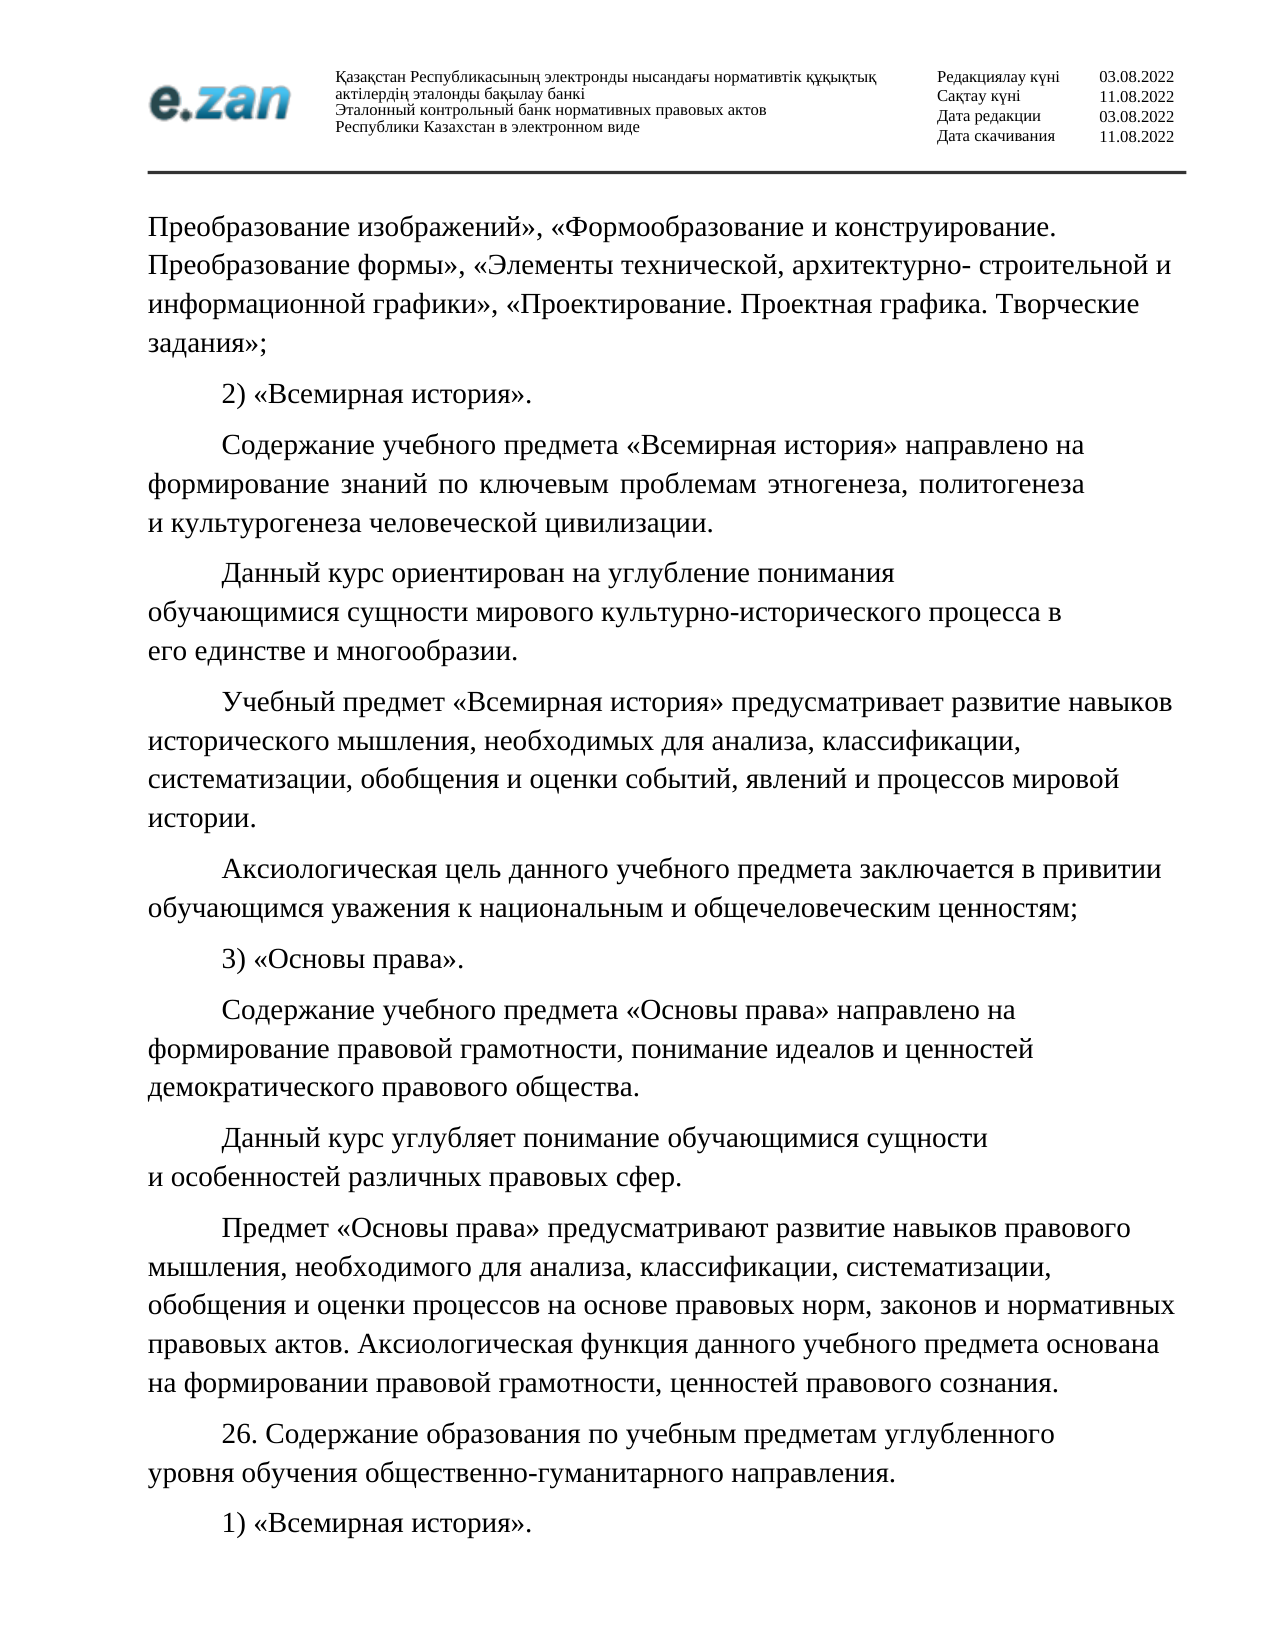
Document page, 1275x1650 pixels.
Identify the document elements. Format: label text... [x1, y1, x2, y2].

text Предмет «Основы права» предусматривают развитие навыков правового мышления, необходимого для анализа, классификации, систематизации, обобщения и оценки процессов на основе правовых норм, законов и нормативных правовых актов. Аксиологическая функция данного учебного предмета основана на формировании правовой грамотности, ценностей правового сознания. [148, 1210, 1176, 1399]
text Данный курс углубляет понимание обучающимися сущности и особенностей различных правовых сфер. [148, 1120, 1010, 1193]
text Преобразование изображений», «Формообразование и конструирование. Преобразование формы», «Элементы технической, архитектурно- строительной и информационной графики», «Проектирование. Проектная графика. Творческие задания»; [148, 209, 1198, 359]
list «Всемирная история». [221, 1506, 1198, 1539]
picture [147, 82, 292, 125]
list «Всемирная история». [221, 376, 1198, 409]
text Содержание учебного предмета «Основы права» направлено на формирование правовой грамотности, понимание идеалов и ценностей демократического правового общества. [148, 992, 1173, 1103]
text Аксиологическая цель данного учебного предмета заключается в привитии обучающимся уважения к национальным и общечеловеческим ценностям; [148, 851, 1178, 924]
list «Основы права». [221, 941, 1198, 974]
list Содержание образования по учебным предметам углубленного уровня обучения общественно-гуманитарного направления. [148, 1416, 1147, 1488]
text Содержание учебного предмета «Всемирная история» направлено на формирование знаний по ключевым проблемам этногенеза, политогенеза и культурогенеза человеческой цивилизации. [148, 427, 1085, 538]
text Данный курс ориентирован на углубление понимания обучающимися сущности мирового культурно-исторического процесса в его единстве и многообразии. [148, 555, 1094, 667]
text Учебный предмет «Всемирная история» предусматривает развитие навыков исторического мышления, необходимых для анализа, классификации, систематизации, обобщения и оценки событий, явлений и процессов мировой истории. [148, 684, 1198, 834]
